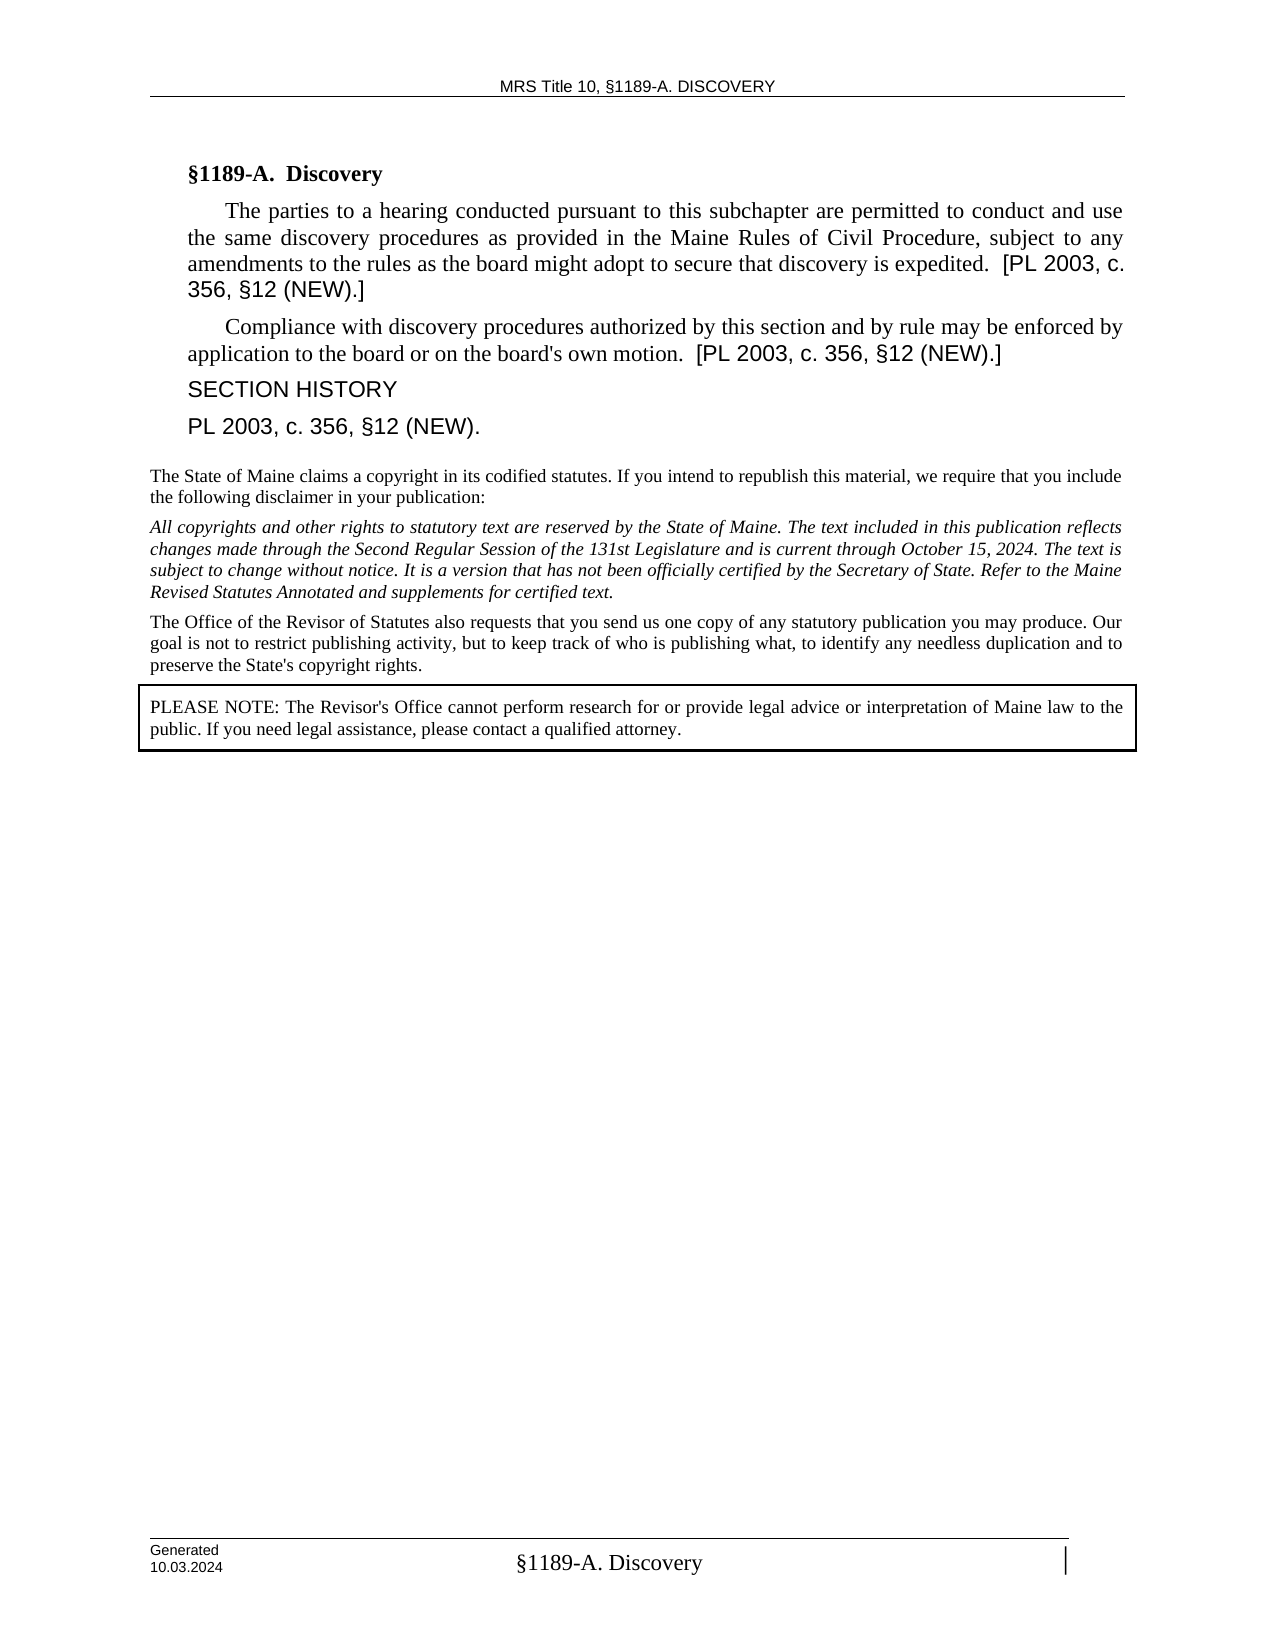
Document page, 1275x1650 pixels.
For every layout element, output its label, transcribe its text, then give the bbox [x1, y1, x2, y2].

text The State of Maine claims a copyright in its codified statutes. If you intend to republish this material, we require that you include the following disclaimer in your publication: [150, 464, 1125, 508]
text PLEASE NOTE: The Revisor's Office cannot perform research for or provide legal advice or interpretation of Maine law to the public. If you need legal assistance, please contact a qualified attorney. [140, 686, 1135, 749]
text All copyrights and other rights to statutory text are reserved by the State of Maine. The text included in this publication reflects changes made through the Second Regular Session of the 131st Legislature and is current through October 15, 2024 . The text is subject to change without notice. It is a version that has not been officially certified by the Secretary of State. Refer to the Maine Revised Statutes Annotated and supplements for certified text. [150, 516, 1125, 602]
text §1189-A. Discovery [187, 160, 1125, 187]
text The parties to a hearing conducted pursuant to this subchapter are permitted to conduct and use the same discovery procedures as provided in the Maine Rules of Civil Procedure, subject to any amendments to the rules as the board might adopt to secure that discovery is expedited. [PL 2003, c. 356, §12 (NEW).] [187, 197, 1125, 303]
text SECTION HISTORY [187, 376, 1125, 403]
text PL 2003, c. 356, §12 (NEW). [187, 413, 1125, 439]
text The Office of the Revisor of Statutes also requests that you send us one copy of any statutory publication you may produce. Our goal is not to restrict publishing activity, but to keep track of who is publishing what, to identify any needless duplication and to preserve the State's copyright rights. [150, 611, 1125, 675]
text Compliance with discovery procedures authorized by this section and by rule may be enforced by application to the board or on the board's own motion. [PL 2003, c. 356, §12 (NEW).] [187, 313, 1125, 366]
